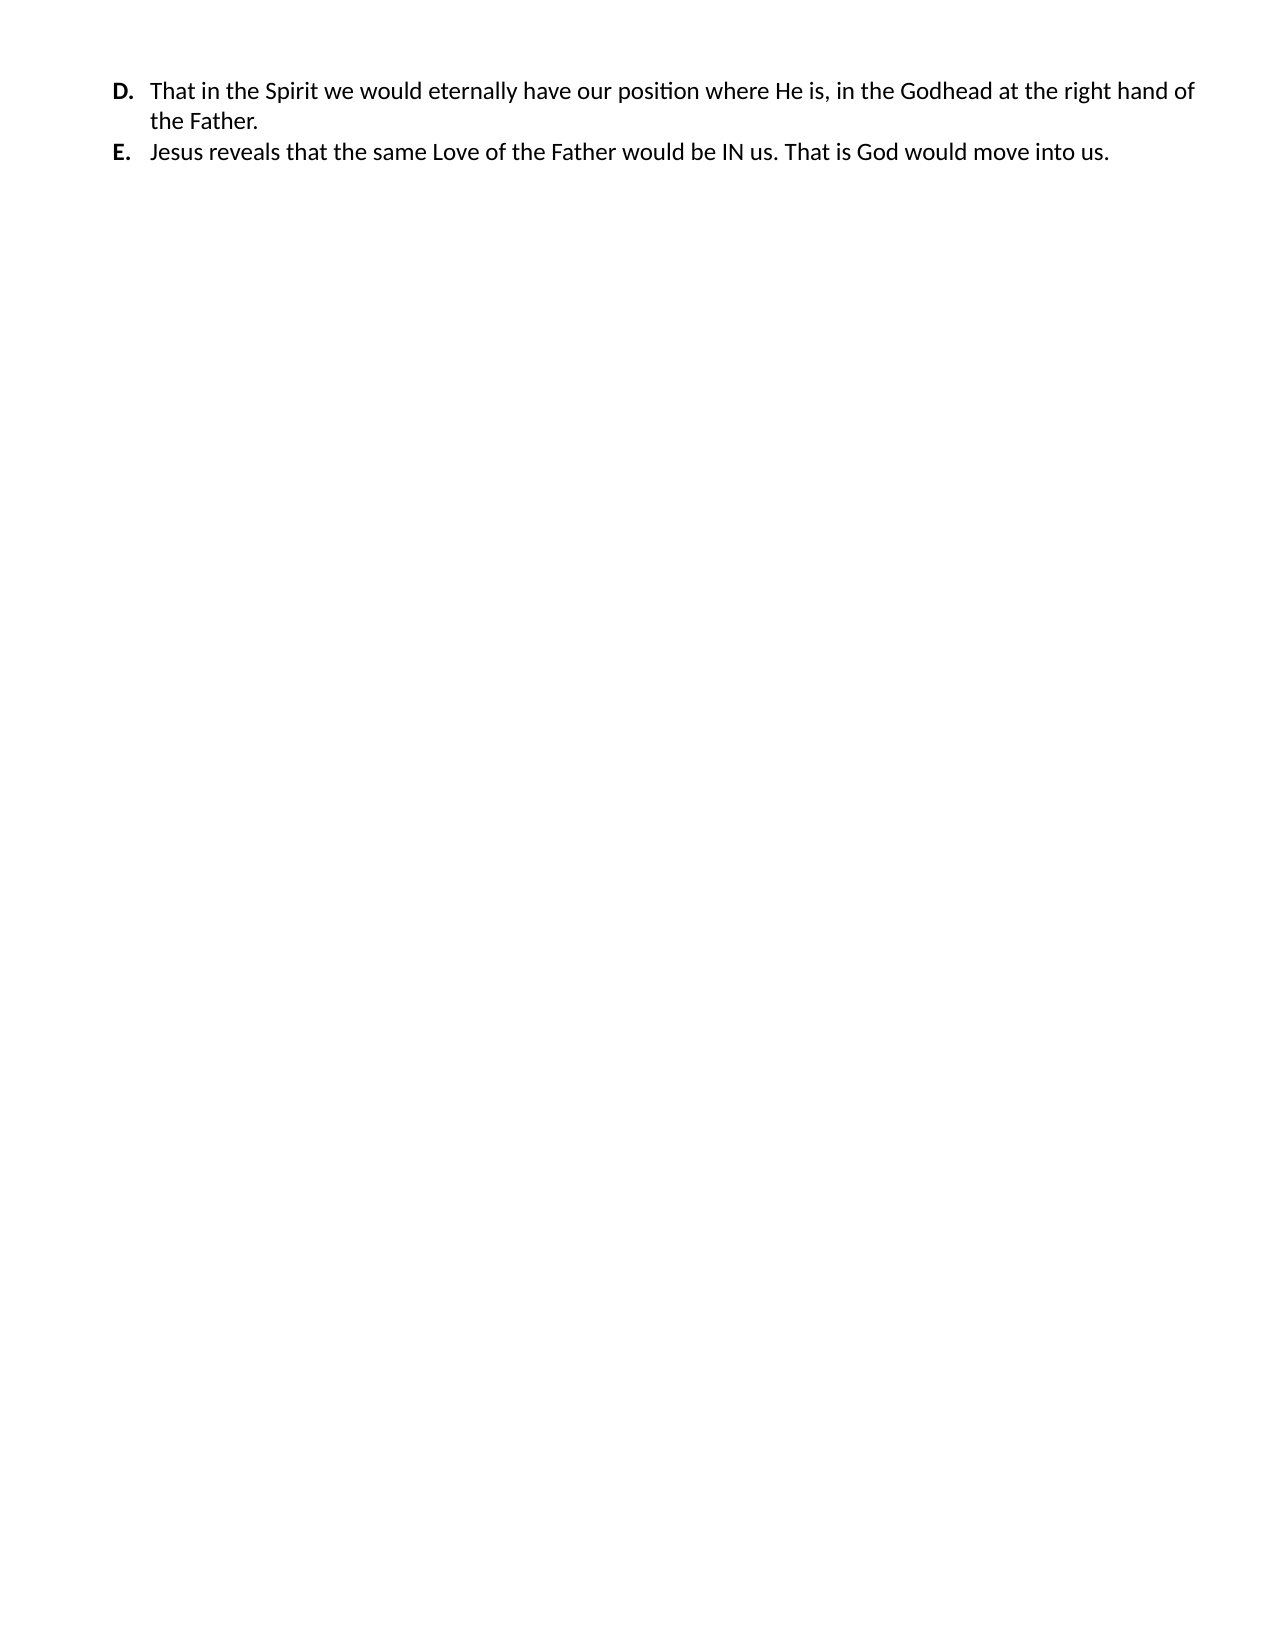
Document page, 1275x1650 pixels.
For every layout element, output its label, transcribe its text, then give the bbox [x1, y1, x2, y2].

list Jesus reveals that the same Love of the Father would be IN us. That is God would move into us. [112, 136, 1215, 167]
list That in the Spirit we would eternally have our position where He is, in the Godhead at the right hand of the Father. [112, 75, 1215, 136]
